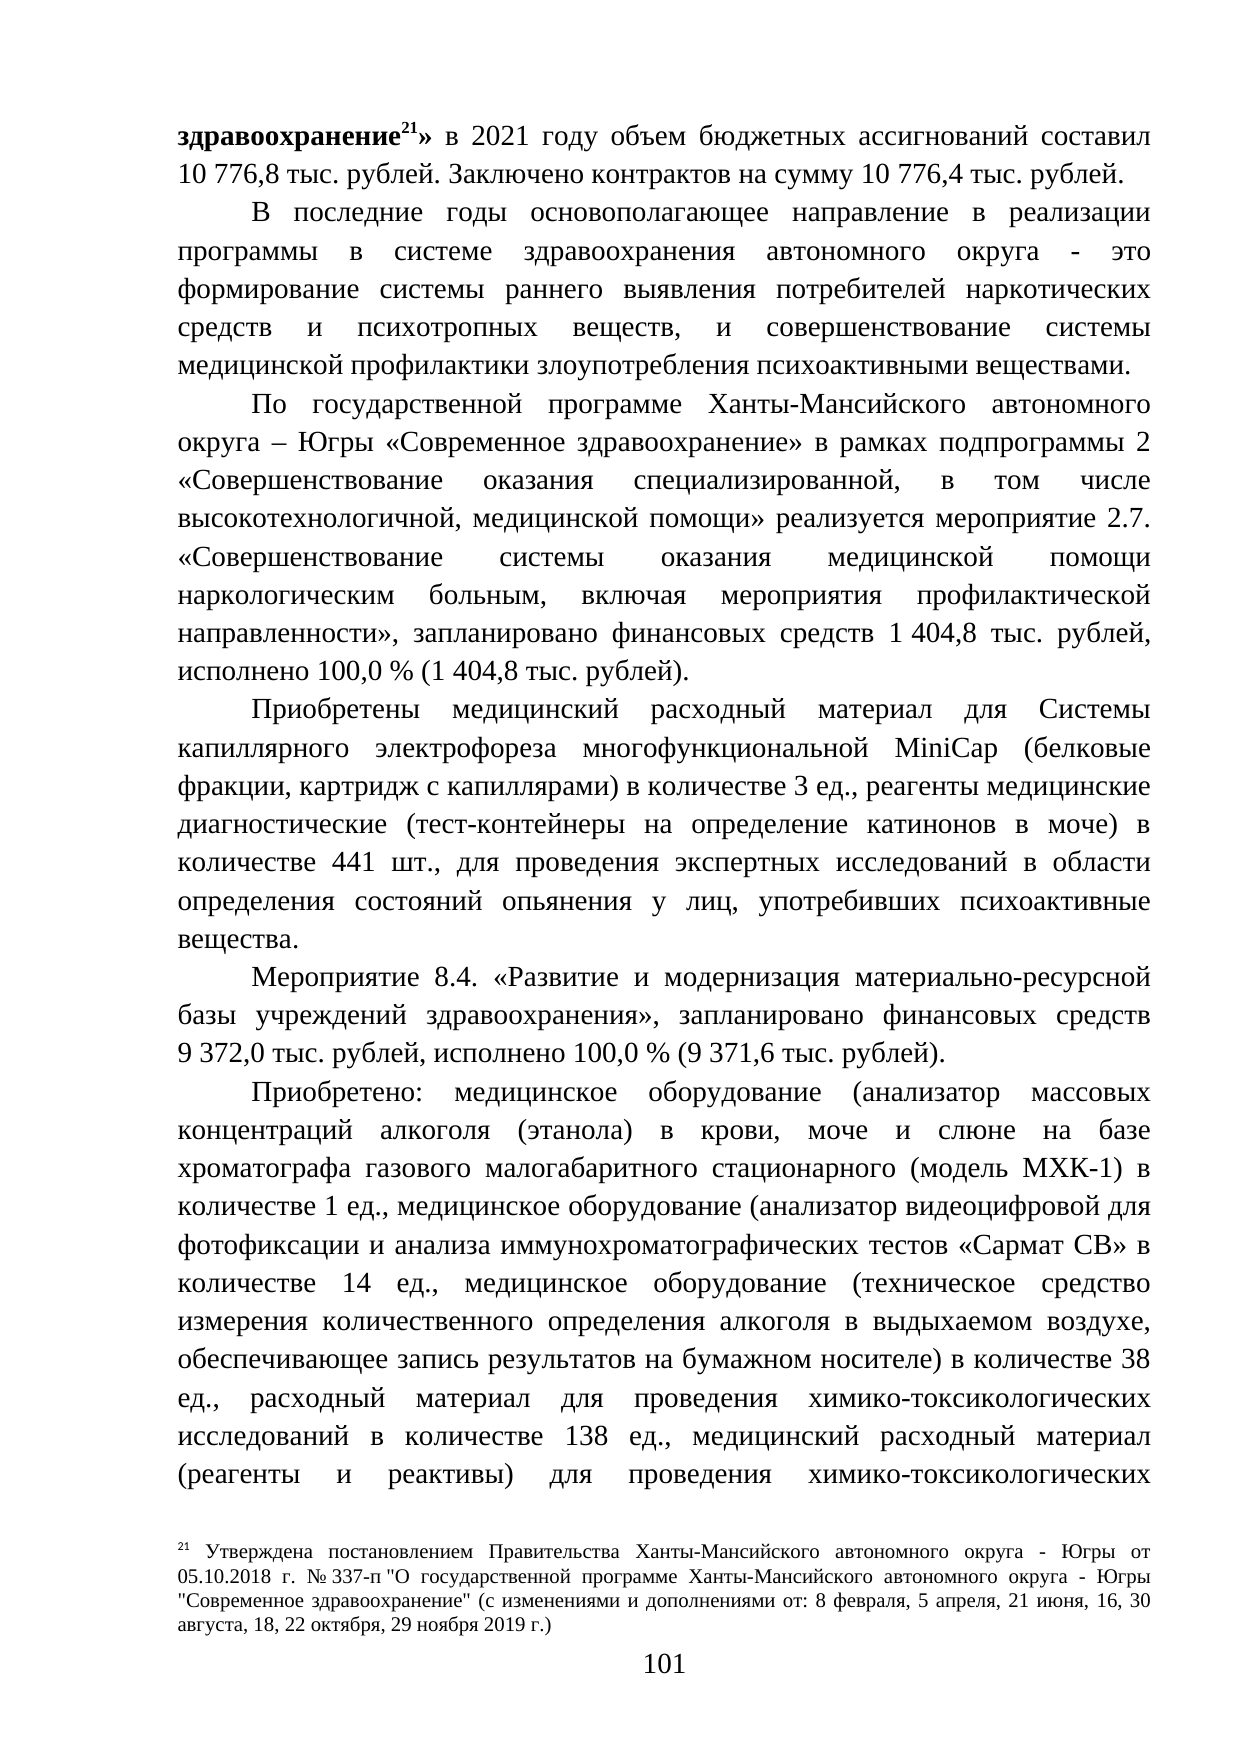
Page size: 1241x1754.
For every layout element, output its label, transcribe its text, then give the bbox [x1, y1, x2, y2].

text В последние годы основополагающее направление в реализации программы в системе здравоохранения автономного округа - это формирование системы раннего выявления потребителей наркотических средств и психотропных веществ, и совершенствование системы медицинской профилактики злоупотребления психоактивными веществами. [177, 194, 1152, 381]
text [177, 118, 1152, 190]
text По государственной программе Ханты-Мансийского автономного округа – Югры «Современное здравоохранение» в рамках подпрограммы 2 «Совершенствование оказания специализированной, в том числе высокотехнологичной, медицинской помощи» реализуется мероприятие 2.7. «Совершенствование системы оказания медицинской помощи наркологическим больным, включая мероприятия профилактической направленности», запланировано финансовых средств 1 404,8 тыс. рублей, исполнено 100,0 % (1 404,8 тыс. рублей). [177, 386, 1152, 687]
text Мероприятие 8.4. «Развитие и модернизация материально-ресурсной базы учреждений здравоохранения», запланировано финансовых средств 9 372,0 тыс. рублей, исполнено 100,0 % (9 371,6 тыс. рублей). [177, 959, 1152, 1069]
text Приобретены медицинский расходный материал для Системы капиллярного электрофореза многофункциональной MiniCap (белковые фракции, картридж с капиллярами) в количестве 3 ед., реагенты медицинские диагностические (тест-контейнеры на определение катинонов в моче) в количестве 441 шт., для проведения экспертных исследований в области определения состояний опьянения у лиц, употребивших психоактивные вещества. [177, 692, 1152, 954]
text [177, 1074, 1152, 1490]
